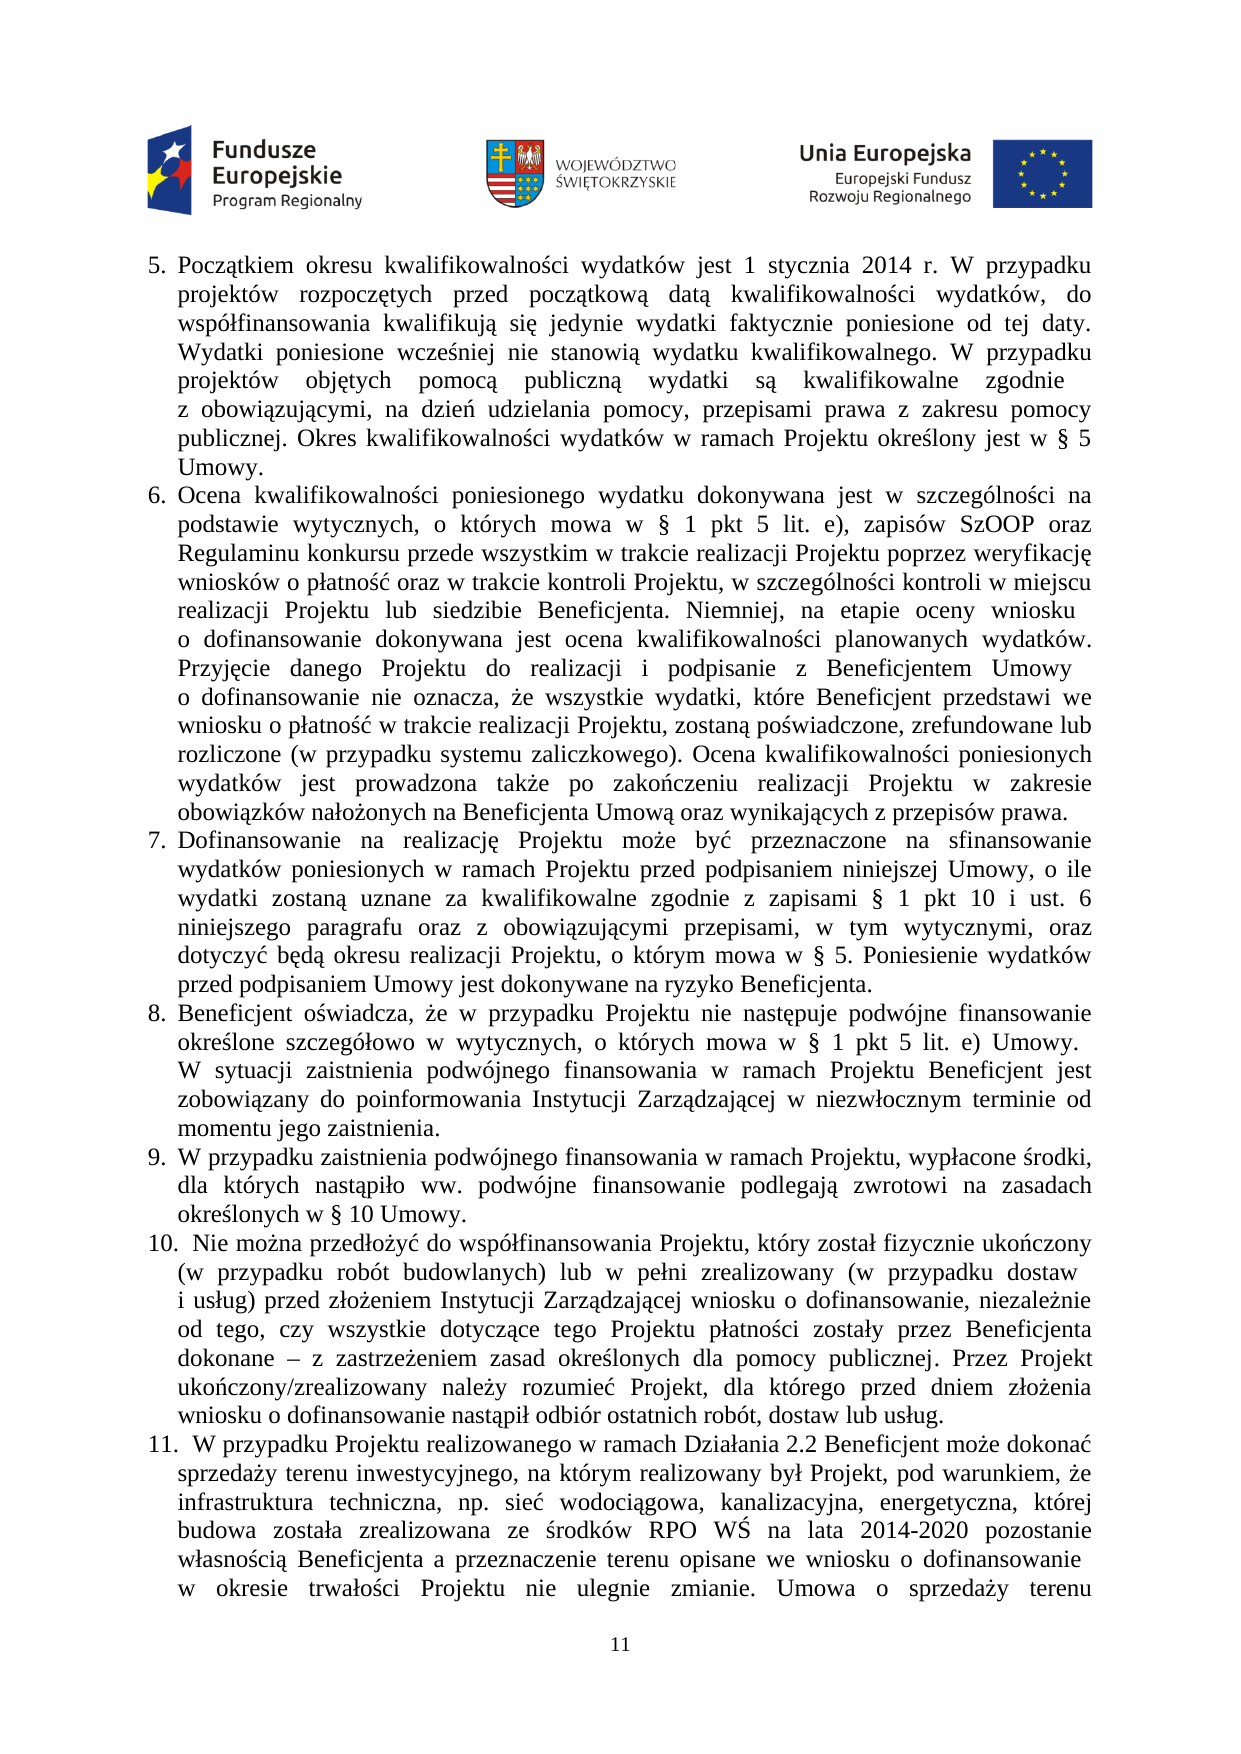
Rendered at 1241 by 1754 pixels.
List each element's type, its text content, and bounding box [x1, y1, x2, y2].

list W przypadku zaistnienia podwójnego finansowania w ramach Projektu, wypłacone środki, dla których nastąpiło ww. podwójne finansowanie podlegają zwrotowi na zasadach określonych w § 10 Umowy. [148, 1142, 1093, 1228]
list Początkiem okresu kwalifikowalności wydatków jest 1 stycznia 2014 r. W przypadku projektów rozpoczętych przed początkową datą kwalifikowalności wydatków, do współfinansowania kwalifikują się jedynie wydatki faktycznie poniesione od tej daty. Wydatki poniesione wcześniej nie stanowią wydatku kwalifikowalnego. W przypadku projektów objętych pomocą publiczną wydatki są kwalifikowalne zgodnie z obowiązującymi, na dzień udzielania pomocy, przepisami prawa z zakresu pomocy publicznej. Okres kwalifikowalności wydatków w ramach Projektu określony jest w § 5 Umowy. [148, 250, 1093, 480]
list Dofinansowanie na realizację Projektu może być przeznaczone na sfinansowanie wydatków poniesionych w ramach Projektu przed podpisaniem niniejszej Umowy, o ile wydatki zostaną uznane za kwalifikowalne zgodnie z zapisami § 1 pkt 10 i ust. 6 niniejszego paragrafu oraz z obowiązującymi przepisami, w tym wytycznymi, oraz dotyczyć będą okresu realizacji Projektu, o którym mowa w § 5. Poniesienie wydatków przed podpisaniem Umowy jest dokonywane na ryzyko Beneficjenta. [148, 825, 1093, 998]
list Ocena kwalifikowalności poniesionego wydatku dokonywana jest w szczególności na podstawie wytycznych, o których mowa w § 1 pkt 5 lit. e), zapisów SzOOP oraz Regulaminu konkursu przede wszystkim w trakcie realizacji Projektu poprzez weryfikację wniosków o płatność oraz w trakcie kontroli Projektu, w szczególności kontroli w miejscu realizacji Projektu lub siedzibie Beneficjenta. Niemniej, na etapie oceny wniosku o dofinansowanie dokonywana jest ocena kwalifikowalności planowanych wydatków. Przyjęcie danego Projektu do realizacji i podpisanie z Beneficjentem Umowy o dofinansowanie nie oznacza, że wszystkie wydatki, które Beneficjent przedstawi we wniosku o płatność w trakcie realizacji Projektu, zostaną poświadczone, zrefundowane lub rozliczone (w przypadku systemu zaliczkowego). Ocena kwalifikowalności poniesionych wydatków jest prowadzona także po zakończeniu realizacji Projektu w zakresie obowiązków nałożonych na Beneficjenta Umową oraz wynikających z przepisów prawa. [148, 480, 1093, 825]
list Beneficjent oświadcza, że w przypadku Projektu nie następuje podwójne finansowanie określone szczegółowo w wytycznych, o których mowa w § 1 pkt 5 lit. e) Umowy. W sytuacji zaistnienia podwójnego finansowania w ramach Projektu Beneficjent jest zobowiązany do poinformowania Instytucji Zarządzającej w niezwłocznym terminie od momentu jego zaistnienia. [148, 998, 1093, 1142]
list Nie można przedłożyć do współfinansowania Projektu, który został fizycznie ukończony (w przypadku robót budowlanych) lub w pełni zrealizowany (w przypadku dostaw i usług) przed złożeniem Instytucji Zarządzającej wniosku o dofinansowanie, niezależnie od tego, czy wszystkie dotyczące tego Projektu płatności zostały przez Beneficjenta dokonane – z zastrzeżeniem zasad określonych dla pomocy publicznej. Przez Projekt ukończony/zrealizowany należy rozumieć Projekt, dla którego przed dniem złożenia wniosku o dofinansowanie nastąpił odbiór ostatnich robót, dostaw lub usług. [148, 1228, 1093, 1429]
picture [800, 125, 1093, 215]
picture [486, 125, 676, 215]
picture [147, 125, 362, 215]
